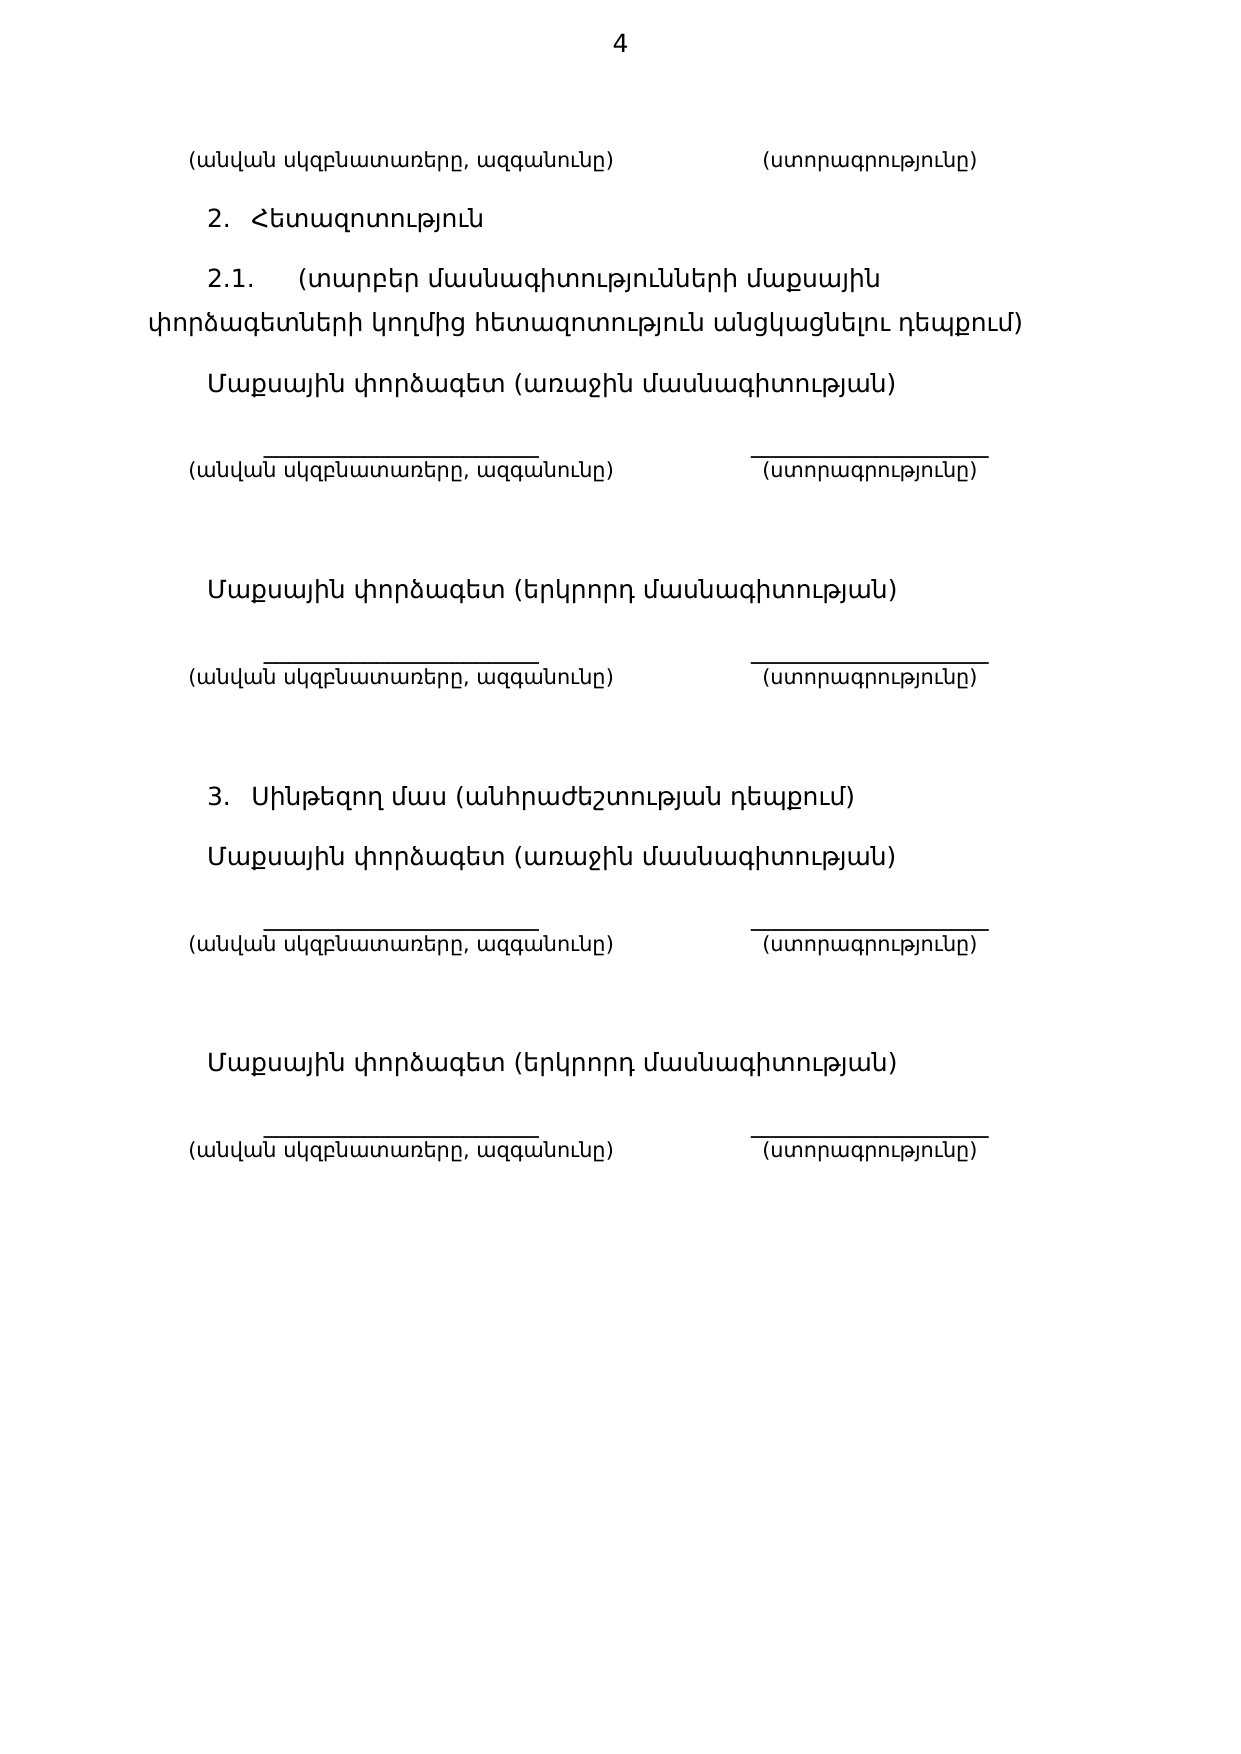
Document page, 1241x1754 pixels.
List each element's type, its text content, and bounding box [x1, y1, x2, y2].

text Մաքսային փորձագետ (առաջին մասնագիտության) [148, 369, 1092, 398]
table_header ______________________ (անվան սկզբնատառերը, ազգանունը) [166, 636, 636, 721]
text 2.1. (տարբեր մասնագիտությունների մաքսային փորձագետների կողմից հետազոտություն անցկացնելու դեպքում) [148, 264, 1092, 337]
text Մաքսային փորձագետ (երկրորդ մասնագիտության) [148, 1048, 1092, 1078]
table_header ___________________ (ստորագրությունը) [636, 429, 1103, 515]
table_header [166, 148, 636, 204]
text 2. Հետազոտություն [148, 204, 1092, 233]
table_header ______________________ (անվան սկզբնատառերը, ազգանունը) [166, 429, 636, 515]
table_header ______________________ (անվան սկզբնատառերը, ազգանունը) [166, 903, 636, 988]
text Մաքսային փորձագետ (առաջին մասնագիտության) [148, 842, 1092, 871]
table_header ___________________ (ստորագրությունը) [636, 1109, 1103, 1194]
text Մաքսային փորձագետ (երկրորդ մասնագիտության) [148, 575, 1092, 604]
table_header ___________________ (ստորագրությունը) [636, 903, 1103, 988]
table_header ______________________ (անվան սկզբնատառերը, ազգանունը) [166, 1109, 636, 1194]
text 3. Սինթեզող մաս (անհրաժեշտության դեպքում) [148, 782, 1092, 811]
table_header ___________________ (ստորագրությունը) [636, 636, 1103, 721]
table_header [636, 148, 1103, 204]
